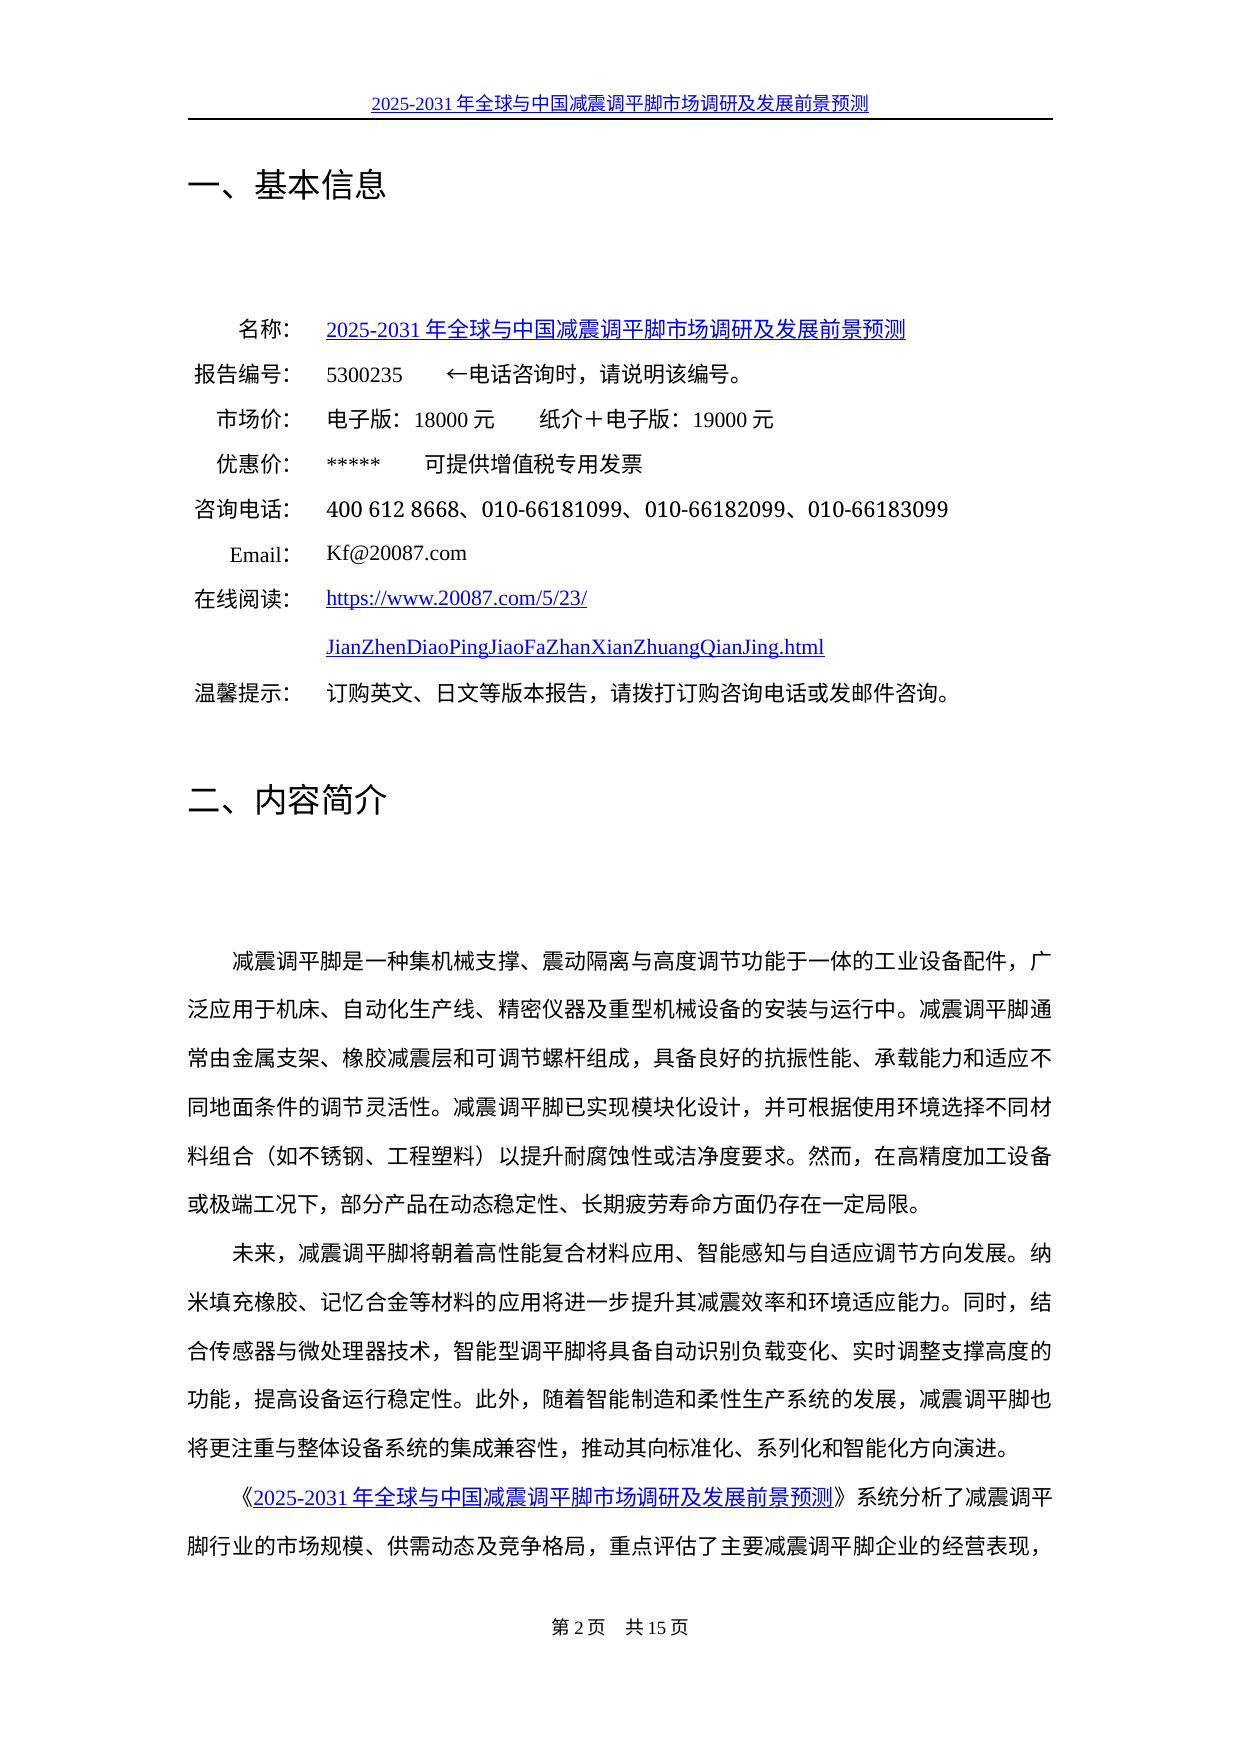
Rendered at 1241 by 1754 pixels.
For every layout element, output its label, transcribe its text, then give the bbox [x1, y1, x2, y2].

table_cell Kf@20087.com [315, 537, 1073, 582]
table_cell Email： [167, 537, 315, 582]
table_cell 400 612 8668、010-66181099、010-66182099、010-66183099 [315, 492, 1073, 537]
table_cell 电子版：18000 元 纸介＋电子版：19000 元 [315, 402, 1073, 447]
table_header 名称： [167, 312, 315, 357]
table_cell 在线阅读： [167, 582, 315, 675]
table_cell 报告编号： [167, 357, 315, 402]
table_cell 咨询电话： [167, 492, 315, 537]
table_header 2025-2031年全球与中国减震调平脚市场调研及发展前景预测 [315, 312, 1073, 357]
table_cell 优惠价： [167, 447, 315, 492]
table_cell 市场价： [167, 402, 315, 447]
table_cell [315, 582, 1073, 675]
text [187, 943, 1053, 1561]
table_cell 订购英文、日文等版本报告，请拨打订购咨询电话或发邮件咨询。 [315, 675, 1073, 720]
table_cell 温馨提示： [167, 675, 315, 720]
table_cell 5300235 ←电话咨询时，请说明该编号。 [315, 357, 1073, 402]
title 二、内容简介 [187, 766, 1053, 831]
title 一、基本信息 [187, 150, 1053, 215]
table_cell ***** 可提供增值税专用发票 [315, 447, 1073, 492]
